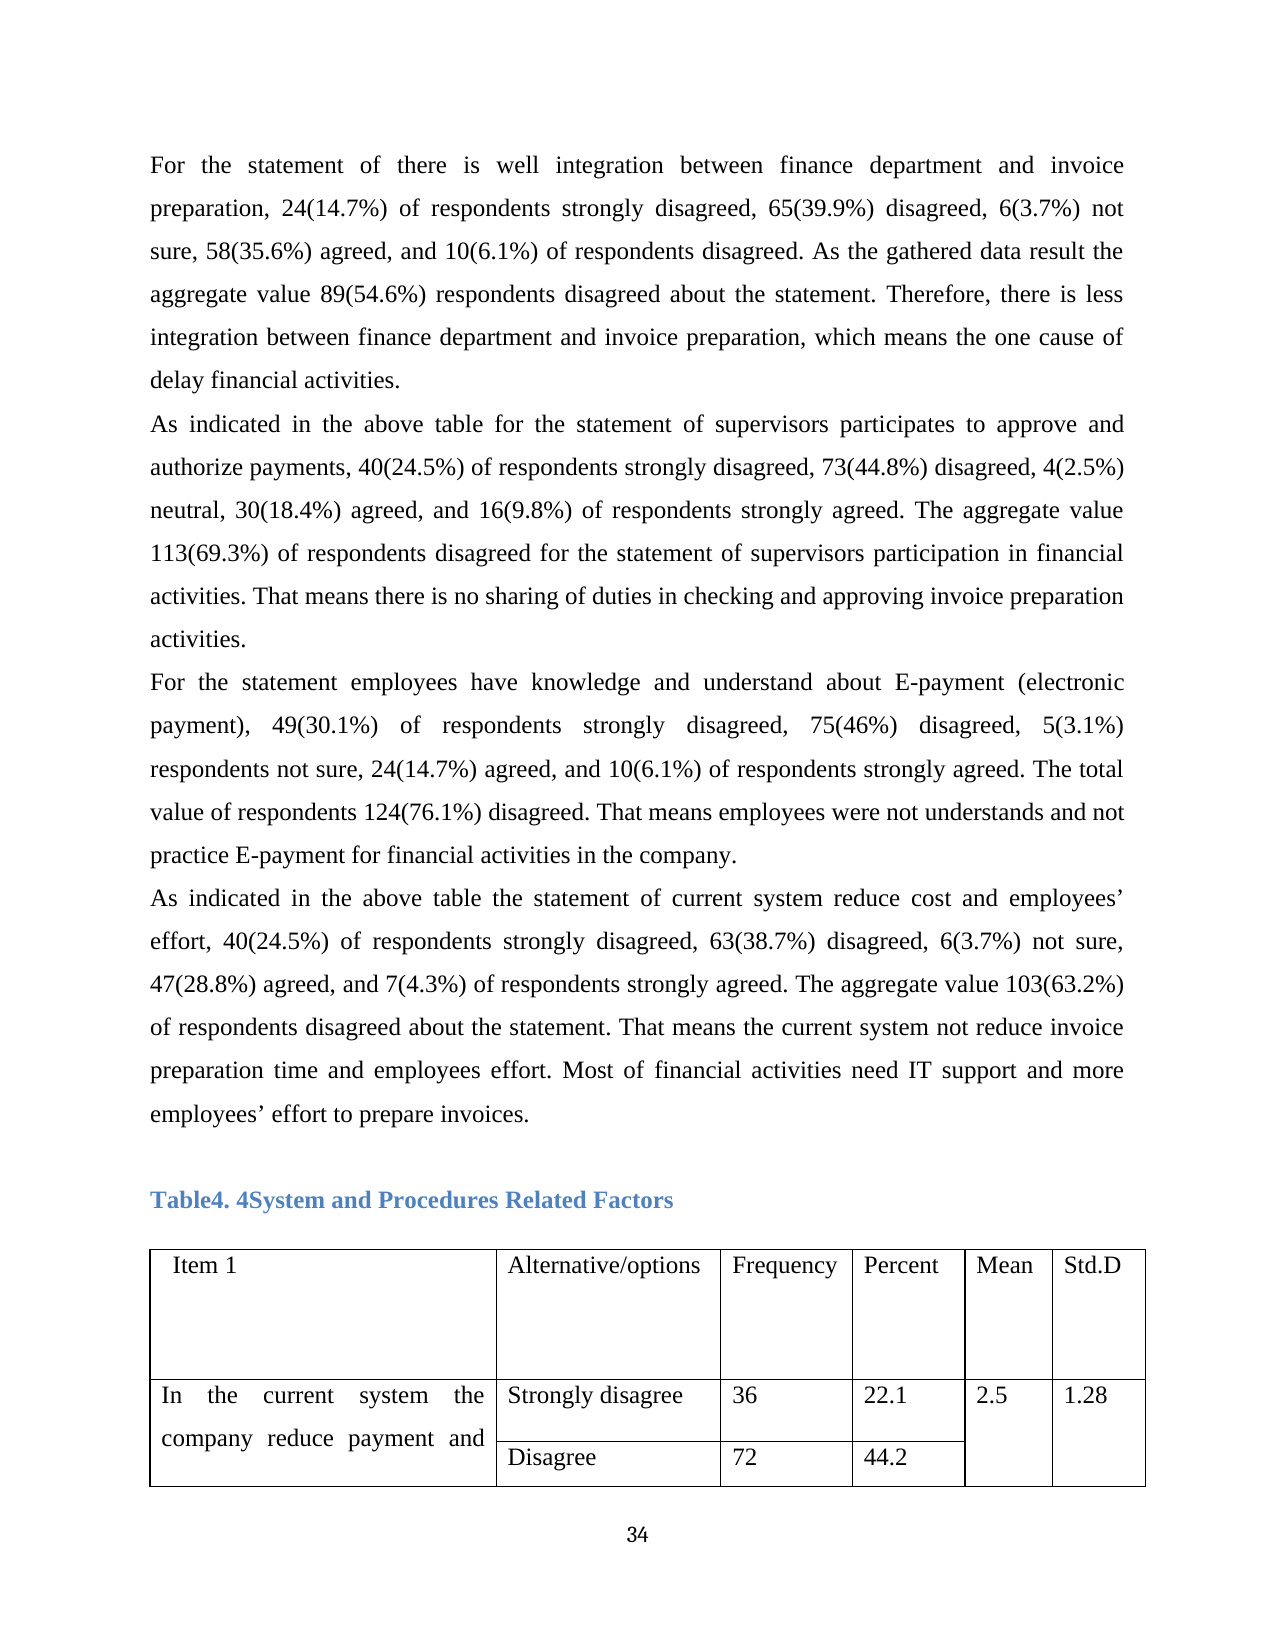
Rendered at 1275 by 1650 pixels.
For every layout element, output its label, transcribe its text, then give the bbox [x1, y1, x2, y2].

table_header Percent [853, 1250, 964, 1379]
table_cell Disagree [497, 1442, 720, 1486]
text Table4. 4System and Procedures Related Factors [150, 1185, 1125, 1214]
text For the statement of there is well integration between finance department and invoice preparation, 24(14.7%) of respondents strongly disagreed, 65(39.9%) disagreed, 6(3.7%) not sure, 58(35.6%) agreed, and 10(6.1%) of respondents disagreed. As the gathered data result the aggregate value 89(54.6%) respondents disagreed about the statement. Therefore, there is less integration between finance department and invoice preparation, which means the one cause of delay financial activities. [150, 150, 1125, 394]
table_cell 1.28 [1053, 1380, 1145, 1486]
table_cell Strongly disagree [497, 1380, 720, 1441]
table_header Mean [966, 1250, 1052, 1379]
text As indicated in the above table for the statement of supervisors participates to approve and authorize payments, 40(24.5%) of respondents strongly disagreed, 73(44.8%) disagreed, 4(2.5%) neutral, 30(18.4%) agreed, and 16(9.8%) of respondents strongly agreed. The aggregate value 113(69.3%) of respondents disagreed for the statement of supervisors participation in financial activities. That means there is no sharing of duties in checking and approving invoice preparation activities. [150, 409, 1125, 653]
table_cell 22.1 [853, 1380, 964, 1441]
text For the statement employees have knowledge and understand about E-payment (electronic payment), 49(30.1%) of respondents strongly disagreed, 75(46%) disagreed, 5(3.1%) respondents not sure, 24(14.7%) agreed, and 10(6.1%) of respondents strongly agreed. The total value of respondents 124(76.1%) disagreed. That means employees were not understands and not practice E-payment for financial activities in the company. [150, 667, 1125, 869]
table_header Frequency [721, 1250, 852, 1379]
table_header Item 1 [151, 1250, 496, 1379]
table_cell 36 [721, 1380, 852, 1441]
text As indicated in the above table the statement of current system reduce cost and employees’ effort, 40(24.5%) of respondents strongly disagreed, 63(38.7%) disagreed, 6(3.7%) not sure, 47(28.8%) agreed, and 7(4.3%) of respondents strongly agreed. The aggregate value 103(63.2%) of respondents disagreed about the statement. That means the current system not reduce invoice preparation time and employees effort. Most of financial activities need IT support and more employees’ effort to prepare invoices. [150, 883, 1125, 1127]
table_cell 72 [721, 1442, 852, 1486]
table_cell 44.2 [853, 1442, 964, 1486]
table_header Alternative/options [497, 1250, 720, 1379]
table_header Std.D [1053, 1250, 1145, 1379]
table_cell In the current system the company reduce payment and collection time. [151, 1380, 496, 1486]
table_cell 2.5 [966, 1380, 1052, 1486]
